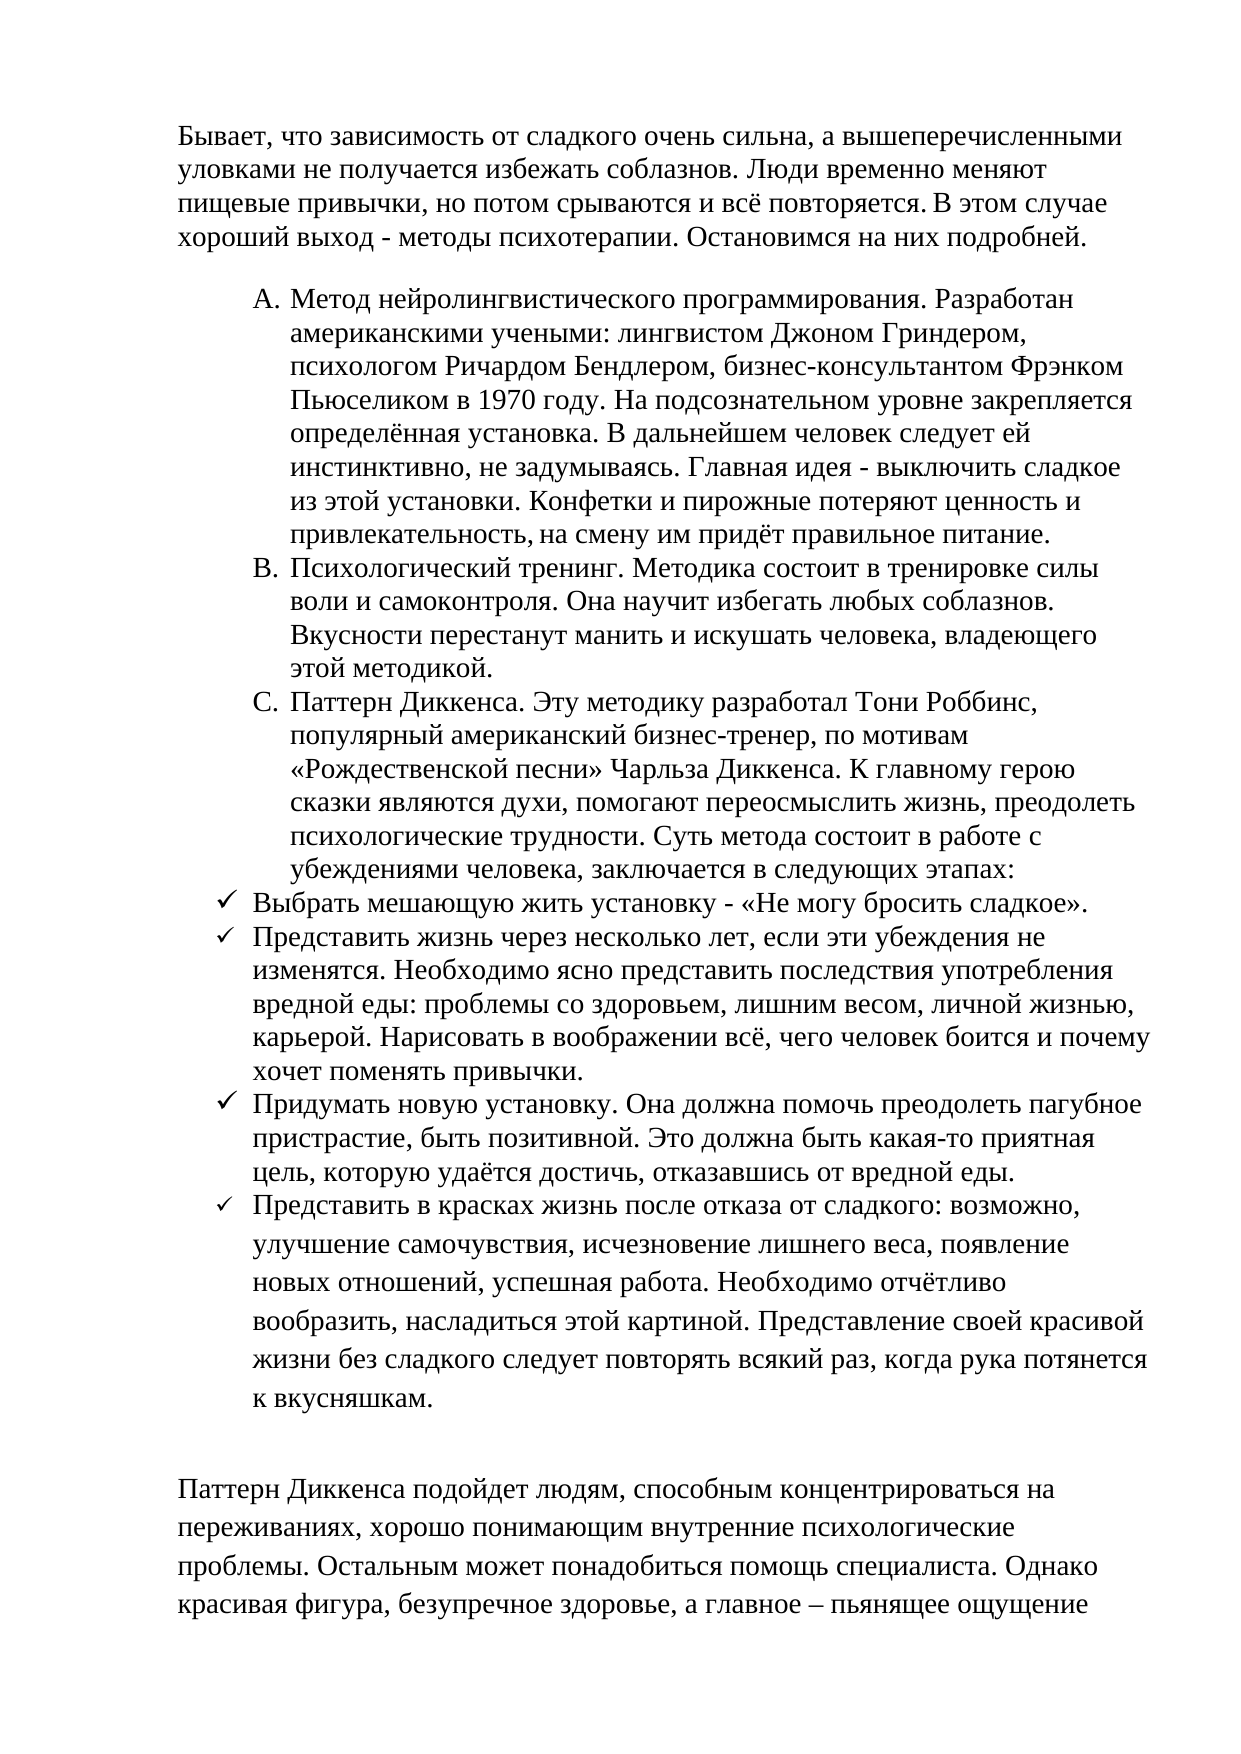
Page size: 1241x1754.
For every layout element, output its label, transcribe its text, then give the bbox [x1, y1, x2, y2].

list Метод нейролингвистического программирования. Разработан американскими учеными: лингвистом Джоном Гриндером, психологом Ричардом Бендлером, бизнес-консультантом Фрэнком Пьюселиком в 1970 году. На подсознательном уровне закрепляется определённая установка. В дальнейшем человек следует ей инстинктивно, не задумываясь. Главная идея - выключить сладкое из этой установки. Конфетки и пирожные потеряют ценность и привлекательность, на смену им придёт правильное питание. [252, 281, 1152, 550]
list Выбрать мешающую жить установку - «Не могу бросить сладкое». [215, 885, 1152, 919]
text Бывает, что зависимость от сладкого очень сильна, а вышеперечисленными уловками не получается избежать соблазнов. Люди временно меняют пищевые привычки, но потом срываются и всё повторяется. В этом случае хороший выход - методы психотерапии. Остановимся на них подробней. [177, 118, 1152, 252]
list Паттерн Диккенса. Эту методику разработал Тони Роббинс, популярный американский бизнес-тренер, по мотивам «Рождественской песни» Чарльза Диккенса. К главному герою сказки являются духи, помогают переосмыслить жизнь, преодолеть психологические трудности. Суть метода состоит в работе с убеждениями человека, заключается в следующих этапах: [252, 684, 1152, 885]
list Представить жизнь через несколько лет, если эти убеждения не изменятся. Необходимо ясно представить последствия употребления вредной еды: проблемы со здоровьем, лишним весом, личной жизнью, карьерой. Нарисовать в воображении всё, чего человек боится и почему хочет поменять привычки. [215, 919, 1152, 1087]
list Психологический тренинг. Методика состоит в тренировке силы воли и самоконтроля. Она научит избегать любых соблазнов. Вкусности перестанут манить и искушать человека, владеющего этой методикой. [252, 550, 1152, 684]
list Придумать новую установку. Она должна помочь преодолеть пагубное пристрастие, быть позитивной. Это должна быть какая-то приятная цель, которую удаётся достичь, отказавшись от вредной еды. [215, 1087, 1152, 1187]
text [177, 1471, 1152, 1620]
list Представить в красках жизнь после отказа от сладкого: возможно, улучшение самочувствия, исчезновение лишнего веса, появление новых отношений, успешная работа. Необходимо отчётливо вообразить, насладиться этой картиной. Представление своей красивой жизни без сладкого следует повторять всякий раз, когда рука потянется к вкусняшкам. [215, 1187, 1152, 1446]
